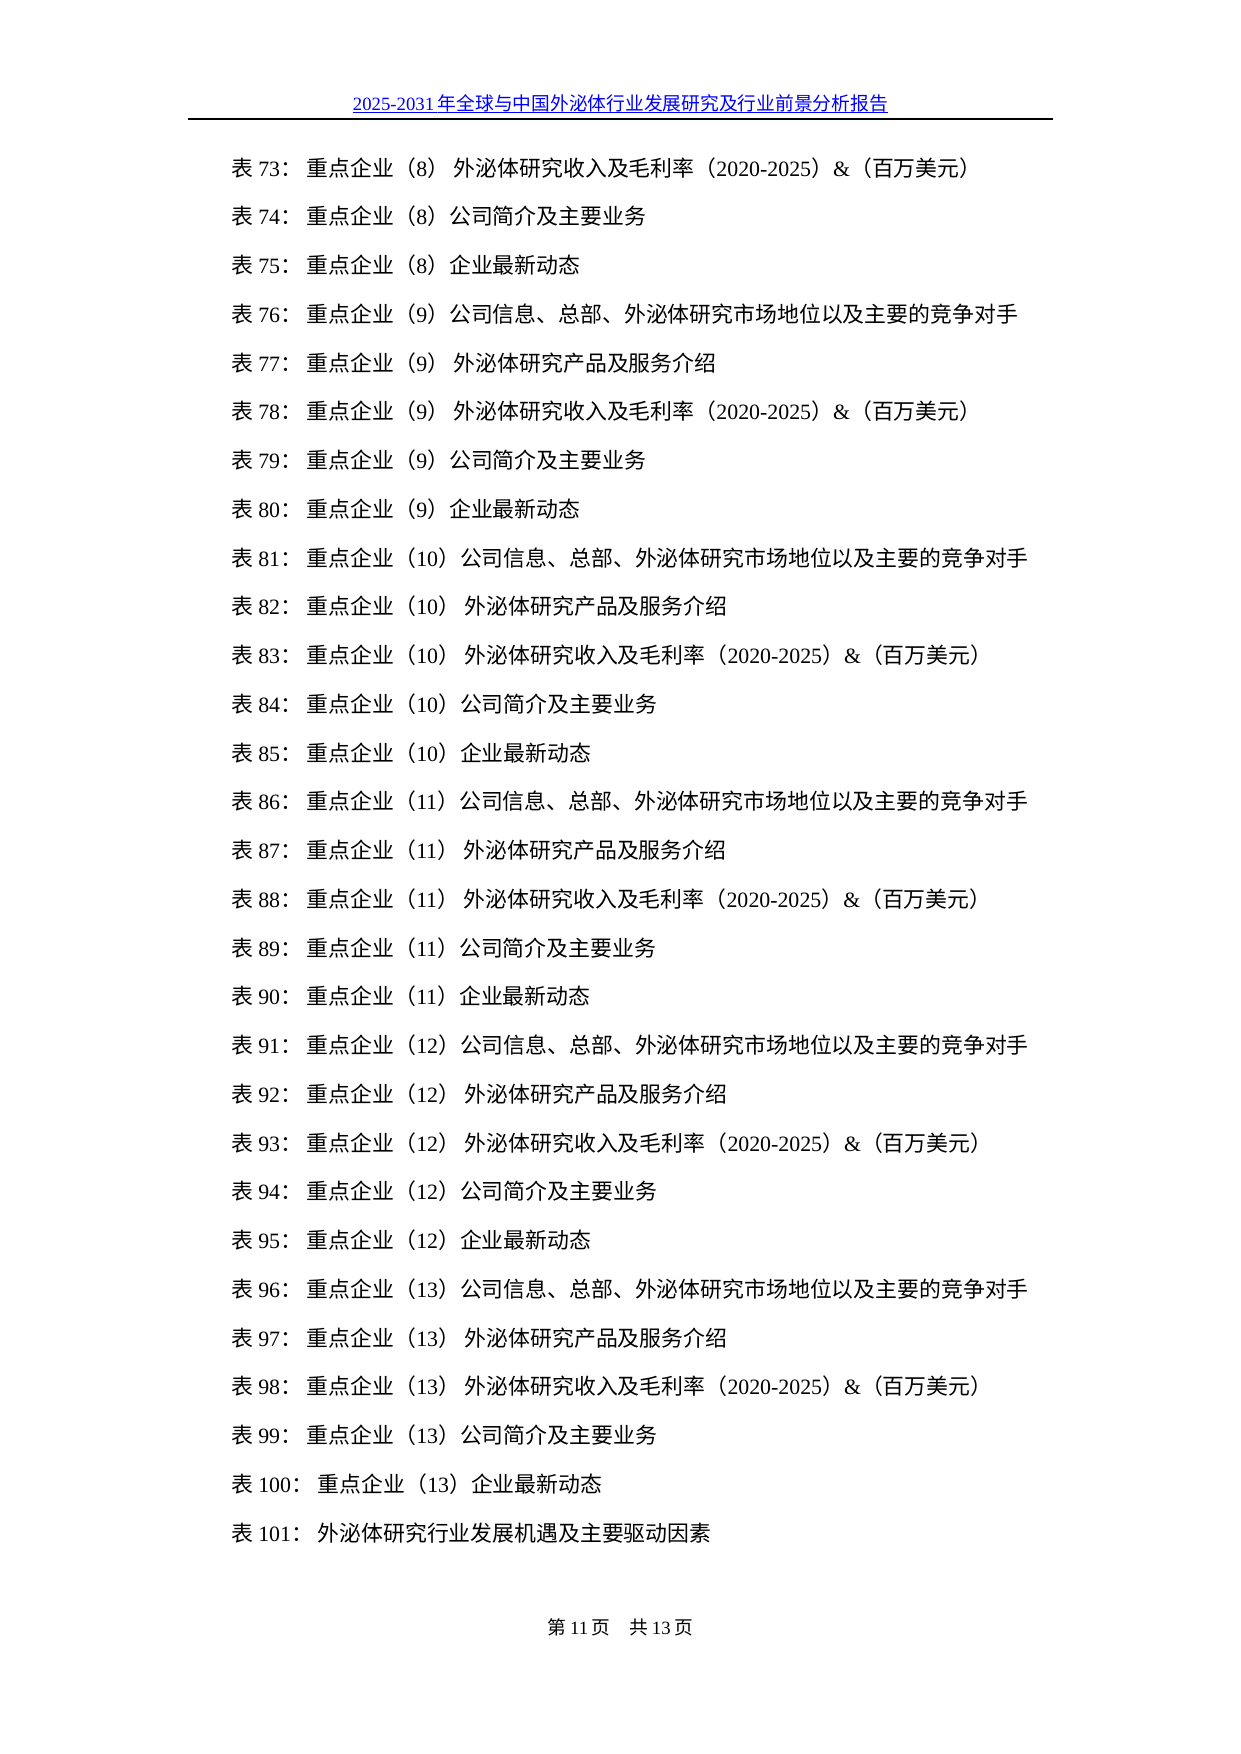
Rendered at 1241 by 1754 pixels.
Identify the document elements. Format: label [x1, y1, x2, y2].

text [187, 150, 1053, 1548]
